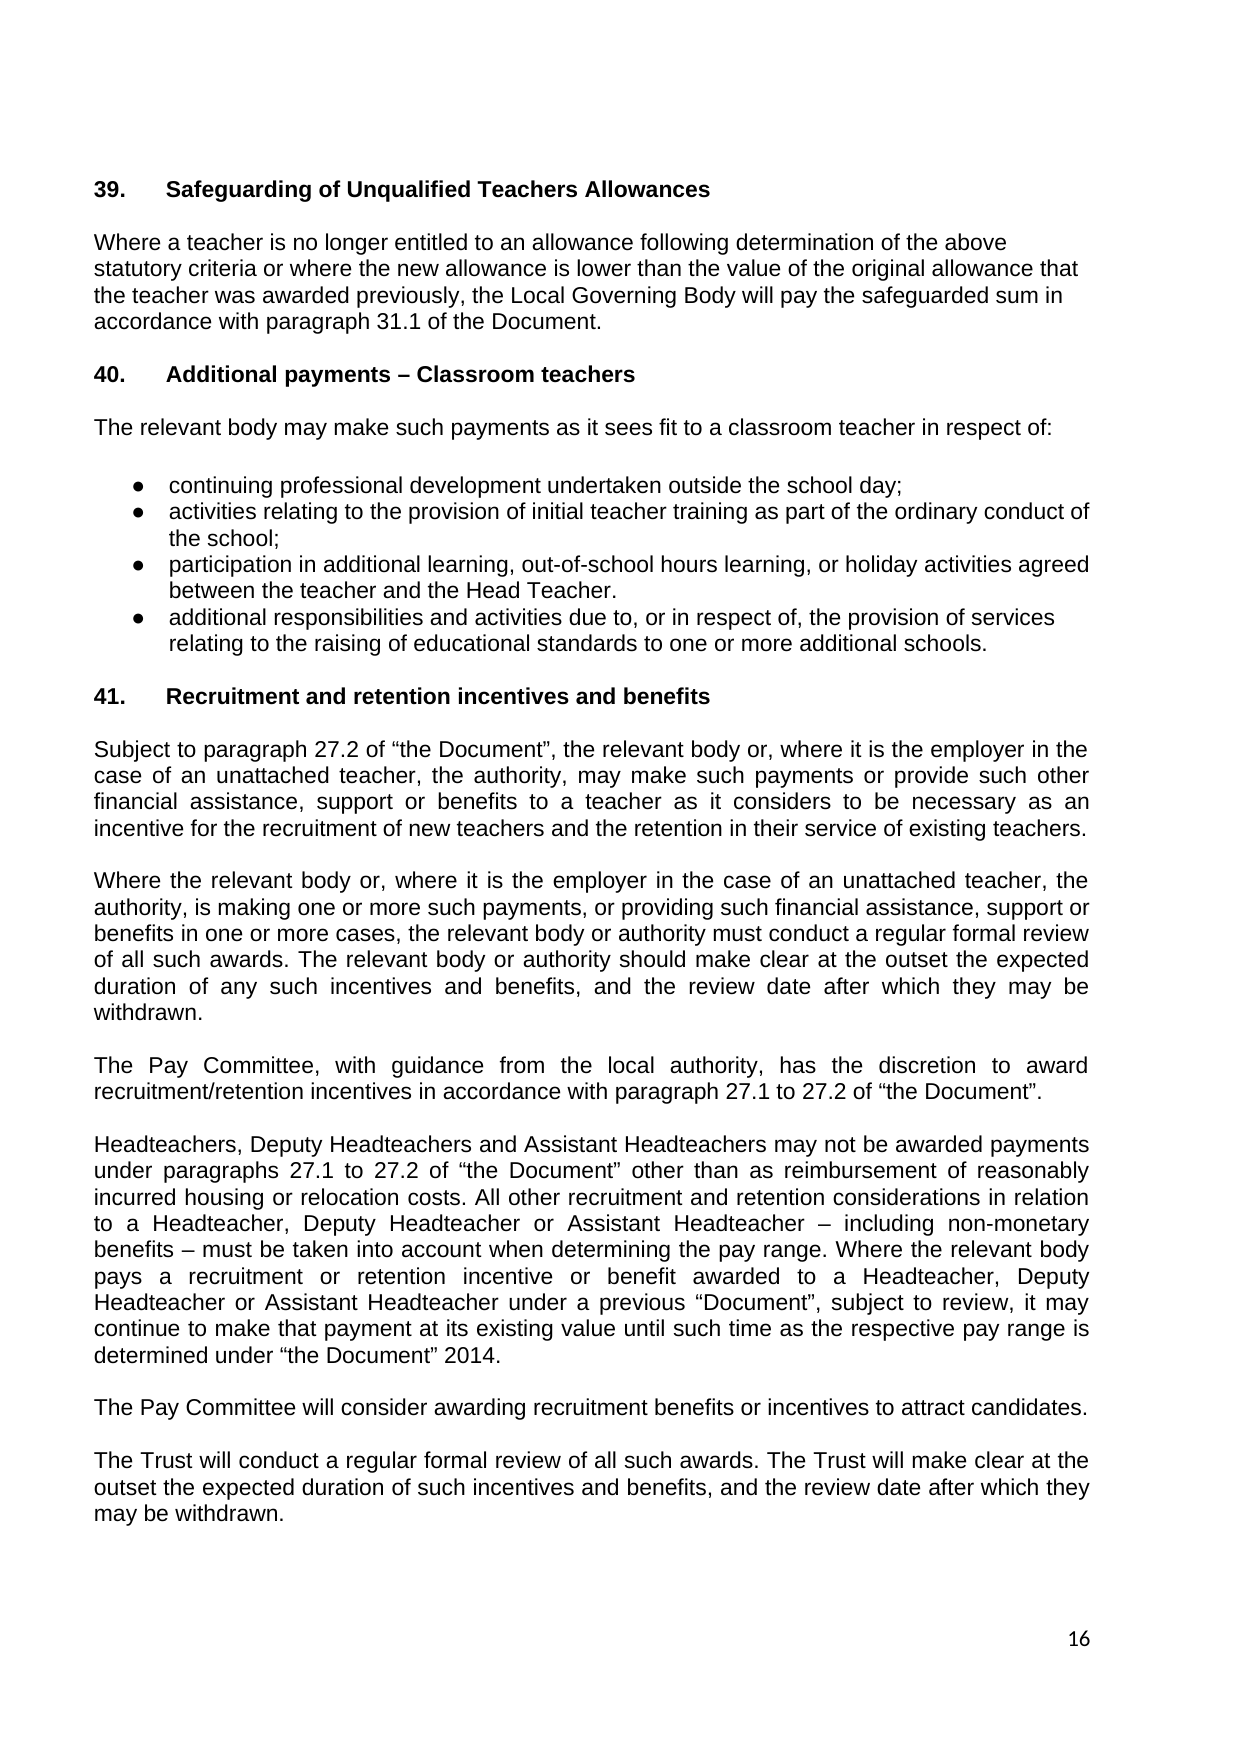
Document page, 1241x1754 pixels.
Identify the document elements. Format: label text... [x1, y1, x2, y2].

subtitle The Pay Committee will consider awarding recruitment benefits or incentives to attract candidates. [94, 1394, 1090, 1421]
text Where the relevant body or, where it is the employer in the case of an unattached teacher, the authority, is making one or more such payments, or providing such financial assistance, support or benefits in one or more cases, the relevant body or authority must conduct a regular formal review of all such awards. The relevant body or authority should make clear at the outset the expected duration of any such incentives and benefits, and the review date after which they may be withdrawn. [94, 867, 1090, 1025]
text Headteachers, Deputy Headteachers and Assistant Headteachers may not be awarded payments under paragraphs 27.1 to 27.2 of “the Document” other than as reimbursement of reasonably incurred housing or relocation costs. All other recruitment and retention considerations in relation to a Headteacher, Deputy Headteacher or Assistant Headteacher – including non-monetary benefits – must be taken into account when determining the pay range. Where the relevant body pays a recruitment or retention incentive or benefit awarded to a Headteacher, Deputy Headteacher or Assistant Headteacher under a previous “Document”, subject to review, it may continue to make that payment at its existing value until such time as the respective pay range is determined under “the Document” 2014. [94, 1131, 1090, 1368]
text 39. Safeguarding of Unqualified Teachers Allowances [94, 176, 1090, 203]
subtitle The Pay Committee, with guidance from the local authority, has the discretion to award recruitment/retention incentives in accordance with paragraph 27.1 to 27.2 of “the Document”. [94, 1052, 1090, 1104]
text Subject to paragraph 27.2 of “the Document”, the relevant body or, where it is the employer in the case of an unattached teacher, the authority, may make such payments or provide such other financial assistance, support or benefits to a teacher as it considers to be necessary as an incentive for the recruitment of new teachers and the retention in their service of existing teachers. [94, 736, 1090, 841]
list participation in additional learning, out-of-school hours learning, or holiday activities agreed between the teacher and the Head Teacher. [131, 551, 1090, 604]
subtitle The Trust will conduct a regular formal review of all such awards. The Trust will make clear at the outset the expected duration of such incentives and benefits, and the review date after which they may be withdrawn. [94, 1447, 1090, 1526]
text 41. Recruitment and retention incentives and benefits [94, 683, 1090, 709]
list additional responsibilities and activities due to, or in respect of, the provision of services relating to the raising of educational standards to one or more additional schools. [131, 604, 1090, 656]
text Where a teacher is no longer entitled to an allowance following determination of the above statutory criteria or where the new allowance is lower than the value of the original allowance that the teacher was awarded previously, the Local Governing Body will pay the safeguarded sum in accordance with paragraph 31.1 of the Document. [94, 229, 1090, 334]
text The relevant body may make such payments as it sees fit to a classroom teacher in respect of: [94, 413, 1090, 440]
list continuing professional development undertaken outside the school day; [131, 472, 1090, 498]
text 40. Additional payments – Classroom teachers [94, 361, 1090, 387]
list activities relating to the provision of initial teacher training as part of the ordinary conduct of the school; [131, 498, 1090, 551]
